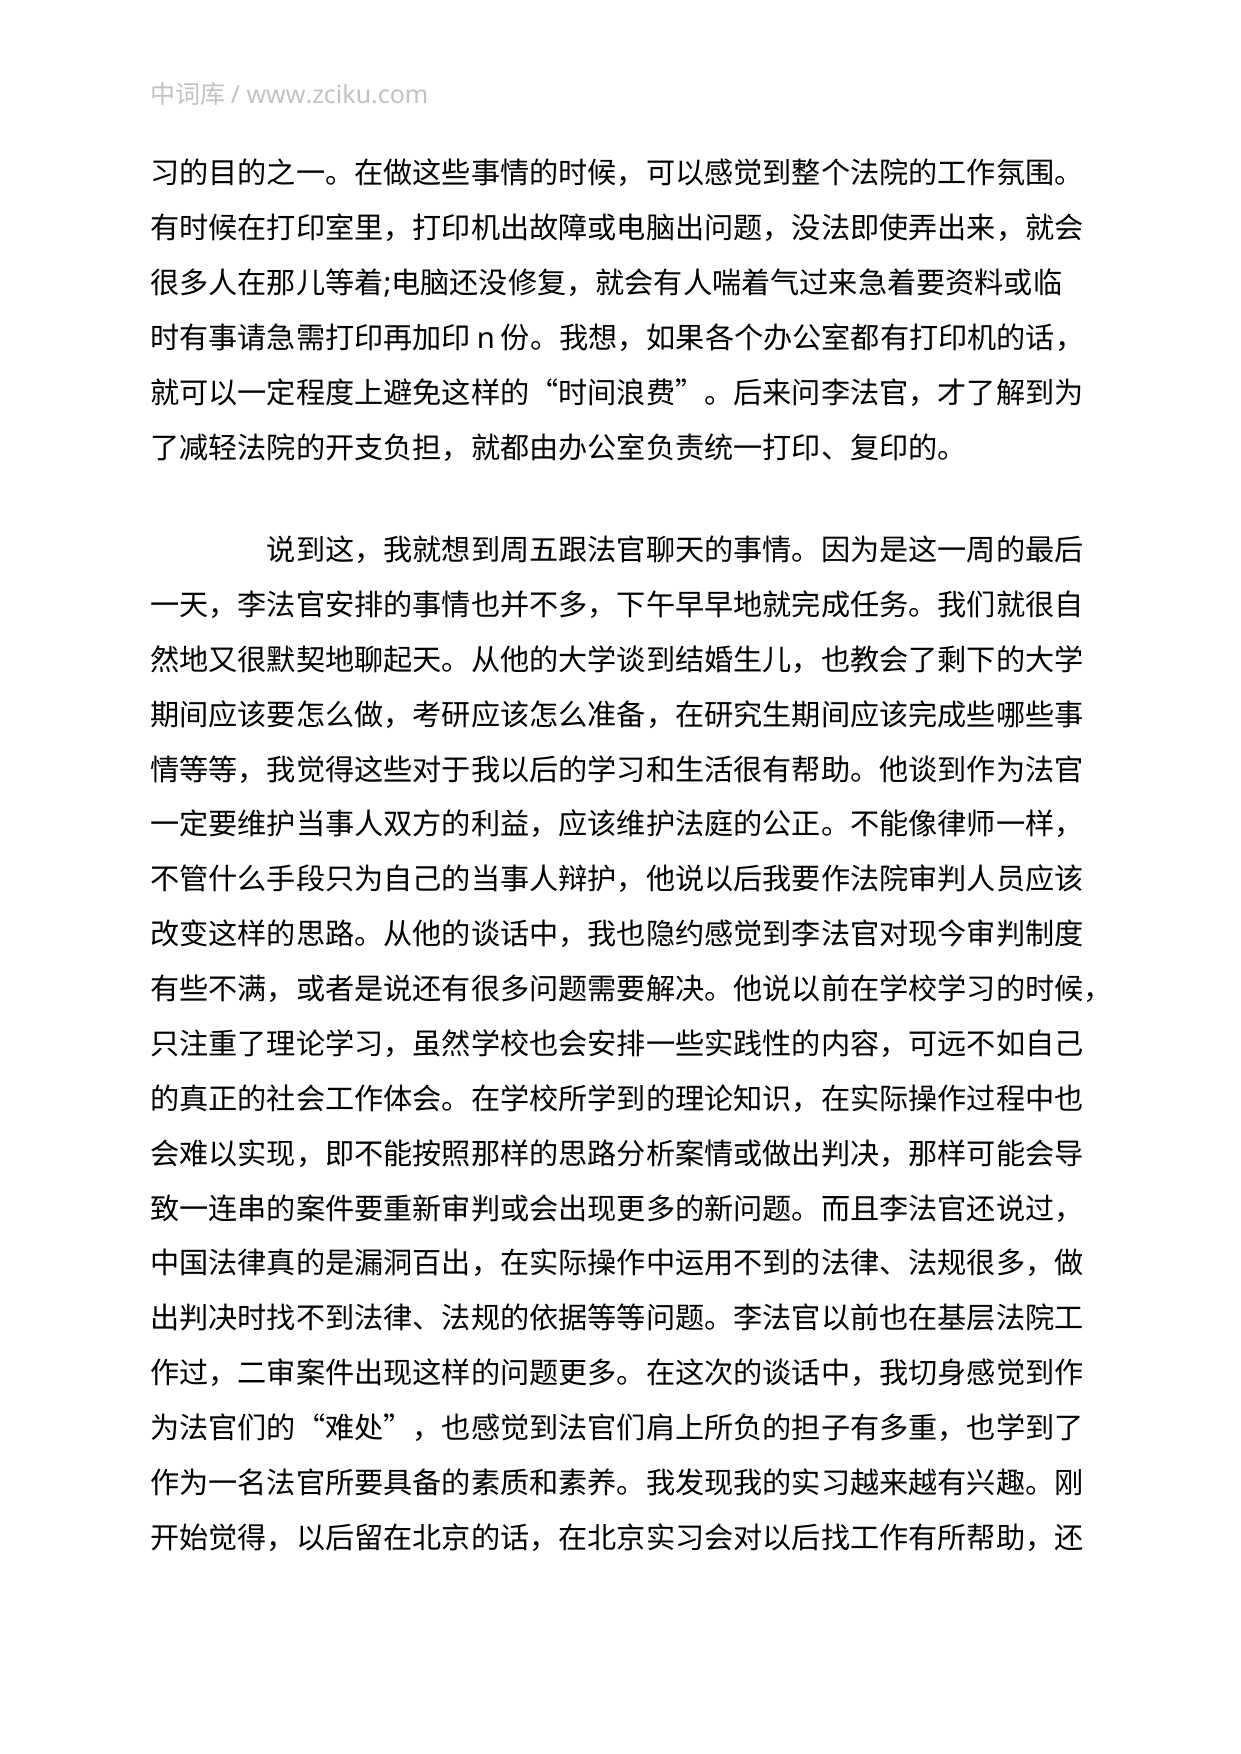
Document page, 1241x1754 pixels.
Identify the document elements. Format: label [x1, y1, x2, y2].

text [150, 150, 1090, 467]
text [150, 526, 1090, 1557]
